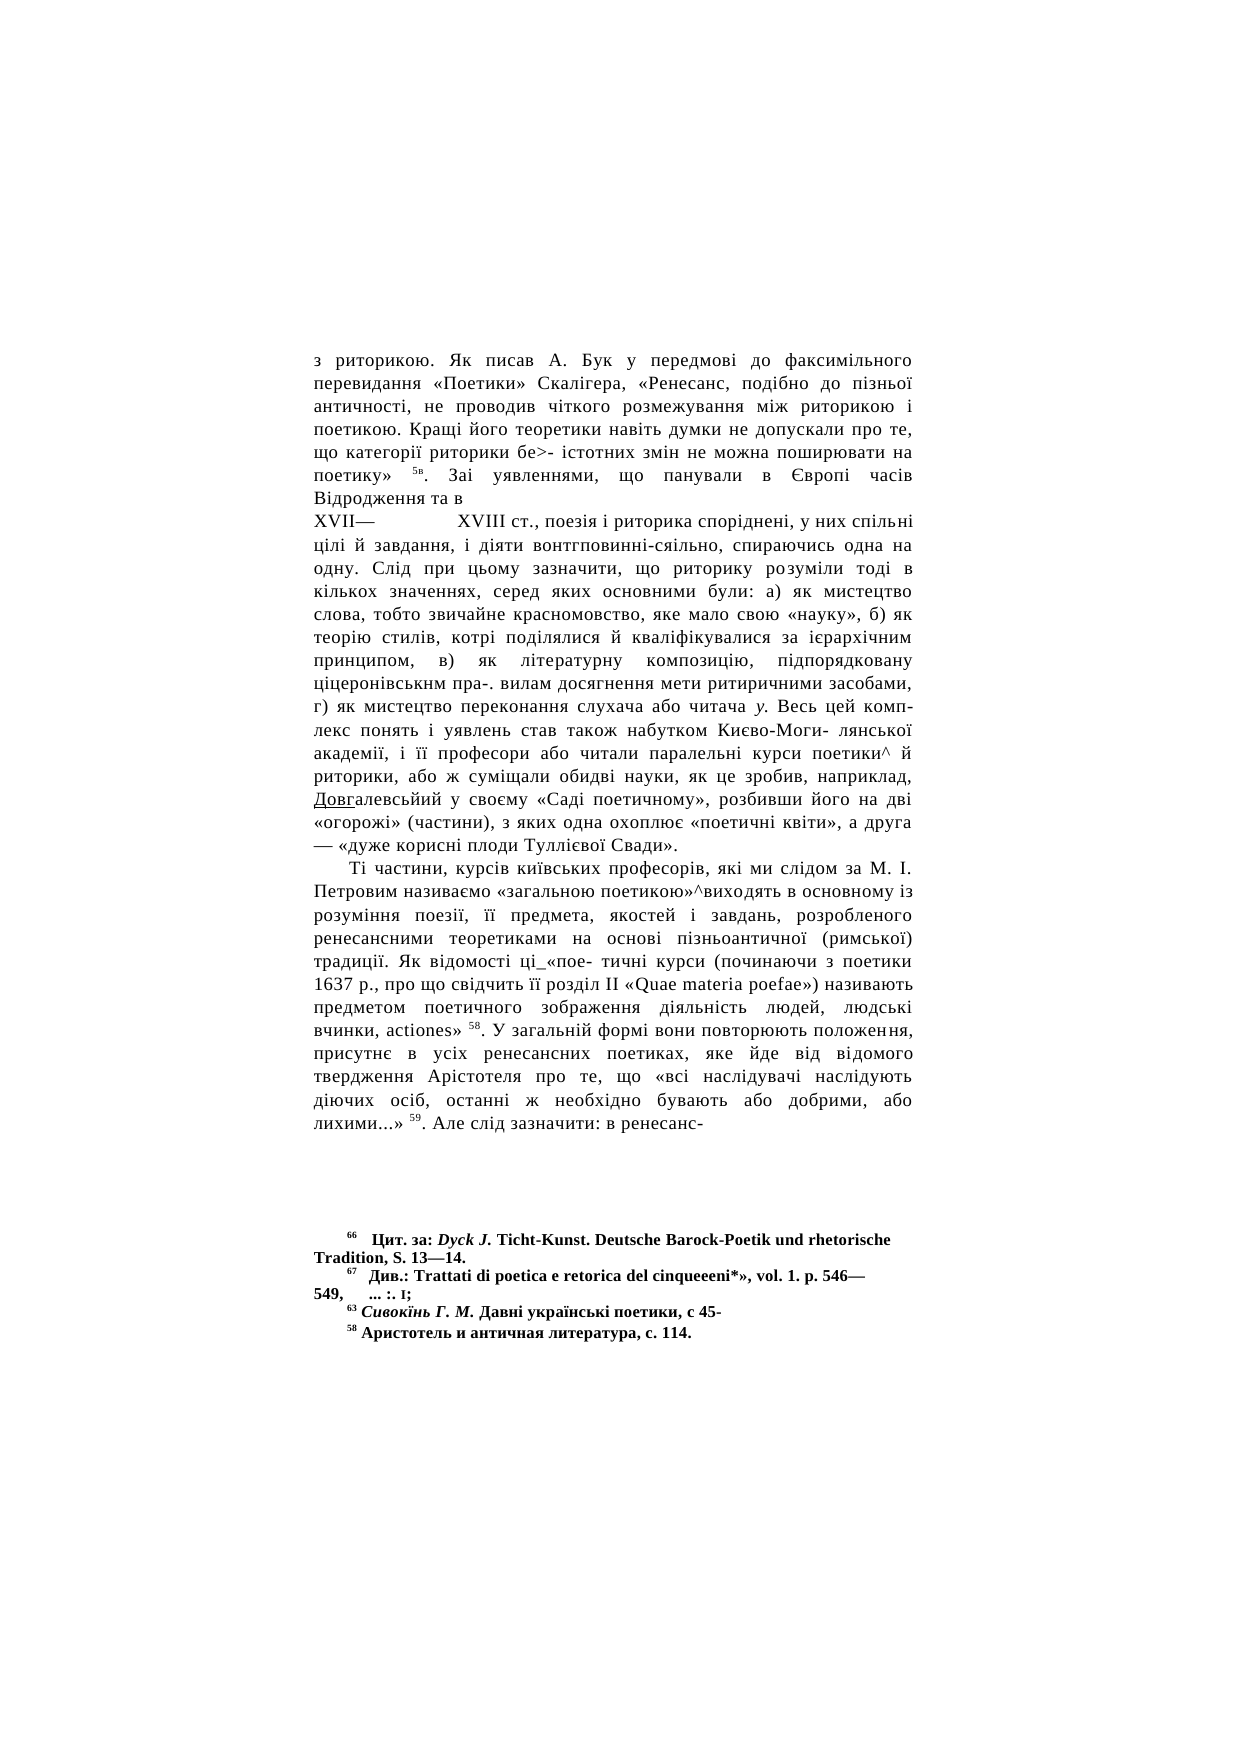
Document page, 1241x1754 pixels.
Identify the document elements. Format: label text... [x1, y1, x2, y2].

text 58 Аристотель и античная литература, с. 114. [347, 1324, 915, 1342]
text з риторикою. Як писав А. Бук у передмові до факсимільного перевидання «Поетики» Скалігера, «Ренесанс, подібно до пізньої античності, не проводив чіткого розмежування між риторикою і поетикою. Кращі його теоретики навіть думки не допускали про те, що категорії риторики бе>- істотних змін не можна поширювати на поетику» 5в. Заі уявленнями, що панували в Європі часів Відродження та в [313, 347, 913, 509]
text 63 Сивокїнь Г. M. Давні українські поетики, с 45- [313, 1303, 915, 1321]
text Ті частини, курсів київських професорів, які ми слідом за М. І. Петровим називаємо «загальною поетикою»^виходять в основному із розуміння поезії, її предмета, якостей і завдань, розробленого ренесансними теоретиками на основі пізньоантичної (римської) традиції. Як відомості ці_«пое- тичні курси (починаючи з поетики 1637 p., про що свідчить її розділ II «Quae materia poefae») називають предметом поетичного зображення діяльність людей, людські вчинки, actiones» 58. У загальній формі вони повторюють положення, присутнє в усіх ренесансних поетиках, яке йде від відомого твердження Арістотеля про те, що «всі наслідувачі наслідують діючих осіб, останні ж необхідно бувають або добрими, або лихими...» 59. Але слід зазначити: в ренесанс- [313, 856, 913, 1134]
list XVIII ст., поезія і риторика споріднені, у них спільні цілі й завдання, і діяти вонтгповинні-сяільно, спираючись одна на одну. Слід при цьому зазначити, що риторику розуміли тоді в кількох значеннях, серед яких основними були: а) як мистецтво слова, тобто звичайне красномовство, яке мало свою «науку», б) як теорію стилів, котрі поділялися й кваліфікувалися за ієрархічним принципом, в) як літературну композицію, підпорядковану ціцеронівськнм пра-. вилам досягнення мети ритиричними засобами, г) як мистецтво переконання слухача або читача у. Весь цей комплекс понять і уявлень став також набутком Києво-Моги- лянської академії, і її професори або читали паралельні курси поетики^ й риторики, або ж суміщали обидві науки, як це зробив, наприклад, Довгалевсьйий у своєму «Саді поетичному», розбивши його на дві «огорожі» (частини), з яких одна охоплює «поетичні квіти», а друга — «дуже корисні плоди Туллієвої Свади». [313, 509, 913, 856]
list Цит. за: Dyck J. Ticht-Kunst. Deutsche Barock-Poetik und rhetorische Tradition, S. 13—14. [313, 1231, 892, 1267]
list Див.: Trattati di poetica e retorica del cinqueeeni*», vol. 1. p. 546—549, ... :. і; [313, 1267, 892, 1303]
